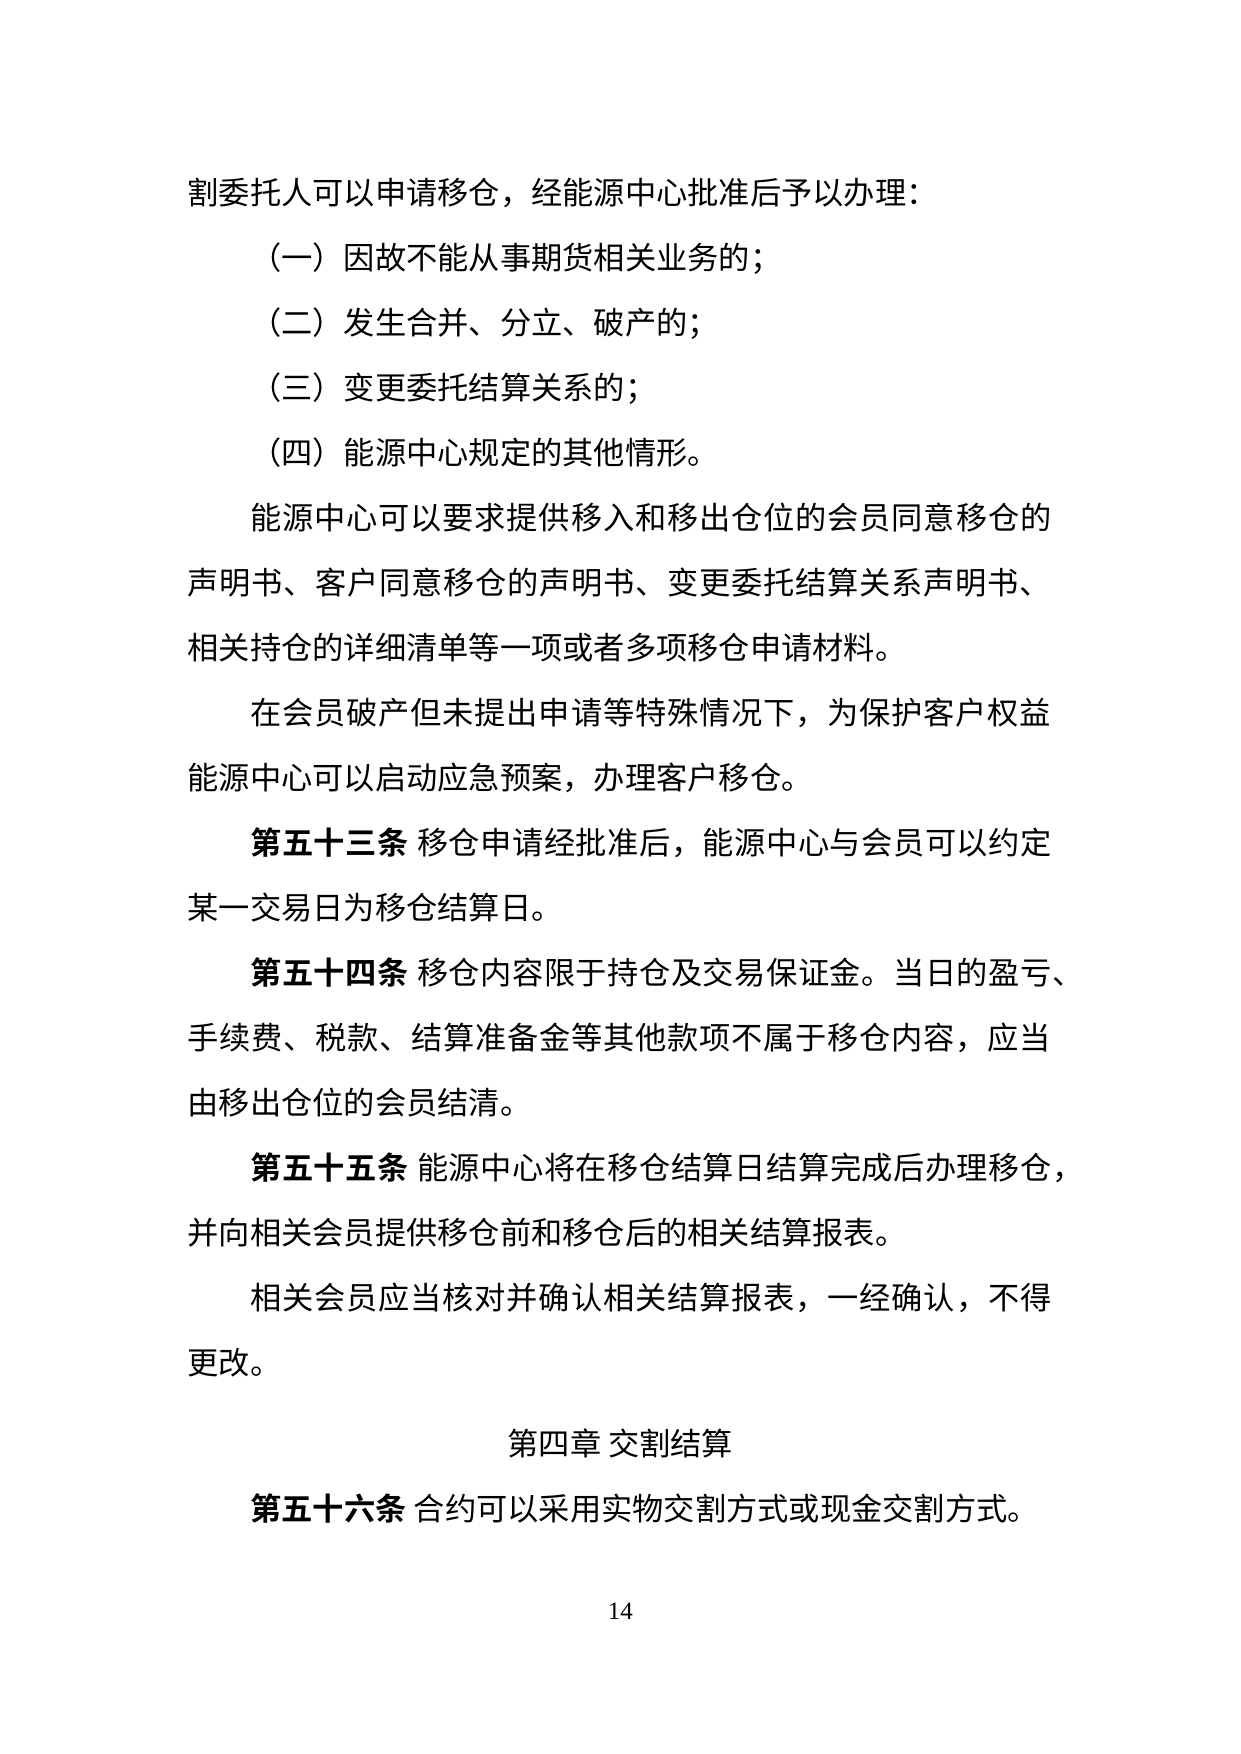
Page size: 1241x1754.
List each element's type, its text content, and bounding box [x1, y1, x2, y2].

text （四）能源中心规定的其他情形。 [187, 418, 1053, 483]
text 第四章 交割结算 [187, 1409, 1053, 1474]
text （三）变更委托结算关系的； [187, 353, 1053, 418]
text （二）发生合并、分立、破产的； [187, 288, 1053, 353]
text 在会员破产但未提出申请等特殊情况下，为保护客户权益，能源中心可以启动应急预案，办理客户移仓。 [187, 678, 1053, 808]
text 第五十六条 合约可以采用实物交割方式或现金交割方式。 [187, 1474, 1053, 1539]
text 能源中心可以要求提供移入和移出仓位的会员同意移仓的声明书、客户同意移仓的声明书、变更委托结算关系声明书、相关持仓的详细清单等一项或者多项移仓申请材料。 [187, 483, 1053, 678]
text （一）因故不能从事期货相关业务的； [187, 223, 1053, 288]
text 相关会员应当核对并确认相关结算报表，一经确认，不得更改。 [187, 1263, 1053, 1393]
text 第五十三条 移仓申请经批准后，能源中心与会员可以约定某一交易日为移仓结算日。 [187, 808, 1053, 938]
text 第五十四条 移仓内容限于持仓及交易保证金。当日的盈亏、手续费、税款、结算准备金等其他款项不属于移仓内容，应当由移出仓位的会员结清。 [187, 938, 1053, 1133]
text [187, 158, 1053, 223]
text 第五十五条 能源中心将在移仓结算日结算完成后办理移仓，并向相关会员提供移仓前和移仓后的相关结算报表。 [187, 1133, 1053, 1263]
